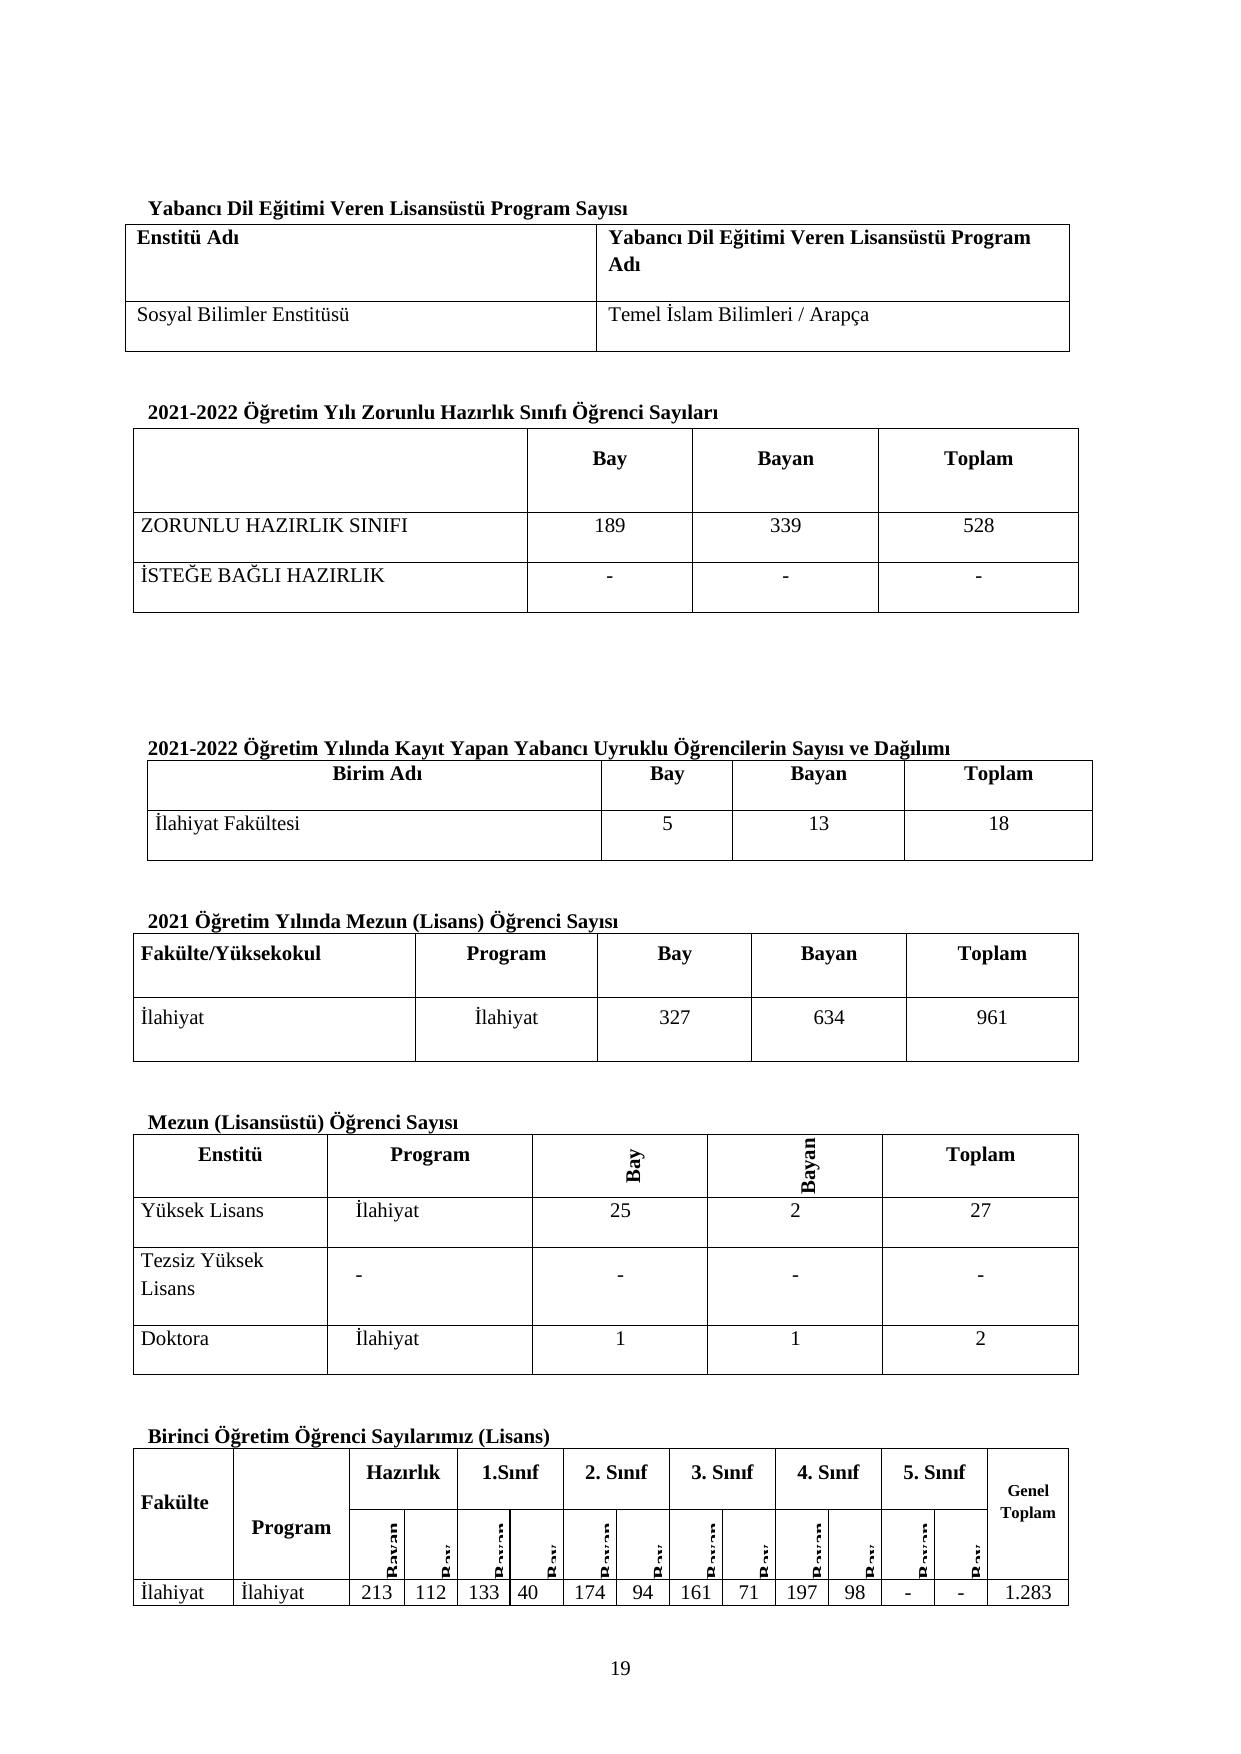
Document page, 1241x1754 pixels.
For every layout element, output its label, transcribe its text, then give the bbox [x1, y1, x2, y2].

text Birinci Öğretim Öğrenci Sayılarımız (Lisans) [148, 1424, 1093, 1448]
table_cell 2 [708, 1198, 882, 1247]
table_cell 213 [350, 1580, 404, 1605]
table_header 1.Sınıf [458, 1449, 563, 1509]
table_header Hazırlık [350, 1449, 457, 1509]
table_cell Doktora [134, 1326, 327, 1374]
table_cell 13 [733, 811, 904, 860]
table_cell - [883, 1248, 1078, 1324]
table_cell - [708, 1248, 882, 1324]
table_cell Bay [829, 1510, 881, 1579]
table_header 3. Sınıf [670, 1449, 775, 1509]
table_header Program [328, 1135, 532, 1197]
table_cell - [533, 1248, 707, 1324]
table_cell - [693, 563, 878, 612]
table_cell 5 [602, 811, 732, 860]
table_cell Sosyal Bilimler Enstitüsü [126, 302, 596, 351]
text 2021 Öğretim Yılında Mezun (Lisans) Öğrenci Sayısı [148, 909, 1093, 933]
table_cell 1 [708, 1326, 882, 1374]
table_cell 1.283 [988, 1580, 1068, 1605]
table_cell 327 [598, 998, 751, 1061]
table_cell Yüksek Lisans [134, 1198, 327, 1247]
table_cell Bay [405, 1510, 457, 1579]
table_cell 634 [752, 998, 906, 1061]
table_cell Bay [511, 1510, 563, 1579]
table_header Genel Toplam [988, 1449, 1068, 1579]
table_cell - [882, 1580, 934, 1605]
table_cell 2 [883, 1326, 1078, 1374]
table_header Birim Adı [148, 761, 601, 810]
table_header Bay [602, 761, 732, 810]
table_cell 27 [883, 1198, 1078, 1247]
table_header 4. Sınıf [776, 1449, 881, 1509]
table_cell 94 [617, 1580, 669, 1605]
table_header Program [234, 1449, 349, 1579]
table_header Yabancı Dil Eğitimi Veren Lisansüstü Program Adı [597, 225, 1069, 301]
table_cell İlahiyat [134, 998, 415, 1061]
table_cell Bayan [458, 1510, 509, 1579]
table_cell - [935, 1580, 987, 1605]
table_header Toplam [907, 934, 1078, 997]
table_cell İlahiyat [328, 1198, 532, 1247]
table_cell İlahiyat [328, 1326, 532, 1374]
table_cell İlahiyat Fakültesi [148, 811, 601, 860]
text 2021-2022 Öğretim Yılı Zorunlu Hazırlık Sınıfı Öğrenci Sayıları [148, 400, 1093, 424]
table_cell 71 [723, 1580, 775, 1605]
table_cell 197 [776, 1580, 828, 1605]
table_header 5. Sınıf [882, 1449, 987, 1509]
table_cell Bay [723, 1510, 775, 1579]
table_cell 133 [458, 1580, 509, 1605]
table_header Bay [533, 1135, 707, 1197]
table_cell İlahiyat [234, 1580, 349, 1605]
table_header Toplam [905, 761, 1092, 810]
table_header Enstitü Adı [126, 225, 596, 301]
table_cell 961 [907, 998, 1078, 1061]
text Mezun (Lisansüstü) Öğrenci Sayısı [148, 1110, 1093, 1134]
table_header Bayan [708, 1135, 882, 1197]
table_header Bayan [752, 934, 906, 997]
table_cell 528 [879, 513, 1078, 562]
text Yabancı Dil Eğitimi Veren Lisansüstü Program Sayısı [148, 196, 1093, 220]
table_cell Bay [617, 1510, 669, 1579]
table_cell 98 [829, 1580, 881, 1605]
table_cell İSTEĞE BAĞLI HAZIRLIK [134, 563, 527, 612]
table_header Toplam [883, 1135, 1078, 1197]
table_header Program [416, 934, 597, 997]
table_cell Bayan [350, 1510, 404, 1579]
table_header Bay [528, 429, 692, 512]
table_cell 189 [528, 513, 692, 562]
table_cell Bayan [882, 1510, 934, 1579]
table_header 2. Sınıf [564, 1449, 669, 1509]
table_cell 25 [533, 1198, 707, 1247]
text 2021-2022 Öğretim Yılında Kayıt Yapan Yabancı Uyruklu Öğrencilerin Sayısı ve Dağılımı [148, 736, 1093, 760]
table_cell İlahiyat [134, 1580, 233, 1605]
table_cell 112 [405, 1580, 457, 1605]
table_header Fakülte [134, 1449, 233, 1579]
table_cell - [328, 1248, 532, 1324]
table_header Bayan [733, 761, 904, 810]
table_cell - [528, 563, 692, 612]
table_cell İlahiyat [416, 998, 597, 1061]
table_header Bay [598, 934, 751, 997]
table_cell 1 [533, 1326, 707, 1374]
table_header [134, 429, 527, 512]
table_cell 161 [670, 1580, 722, 1605]
table_cell Bayan [670, 1510, 722, 1579]
table_header Toplam [879, 429, 1078, 512]
table_cell Bayan [776, 1510, 828, 1579]
table_cell 40 [511, 1580, 563, 1605]
table_cell Temel İslam Bilimleri / Arapça [597, 302, 1069, 351]
table_cell Bayan [564, 1510, 616, 1579]
table_header Bayan [693, 429, 878, 512]
table_cell ZORUNLU HAZIRLIK SINIFI [134, 513, 527, 562]
table_cell 174 [564, 1580, 616, 1605]
table_cell Bay [935, 1510, 987, 1579]
table_cell 339 [693, 513, 878, 562]
table_cell 18 [905, 811, 1092, 860]
table_cell Tezsiz Yüksek Lisans [134, 1248, 327, 1324]
table_header Enstitü [134, 1135, 327, 1197]
table_header Fakülte/Yüksekokul [134, 934, 415, 997]
table_cell - [879, 563, 1078, 612]
